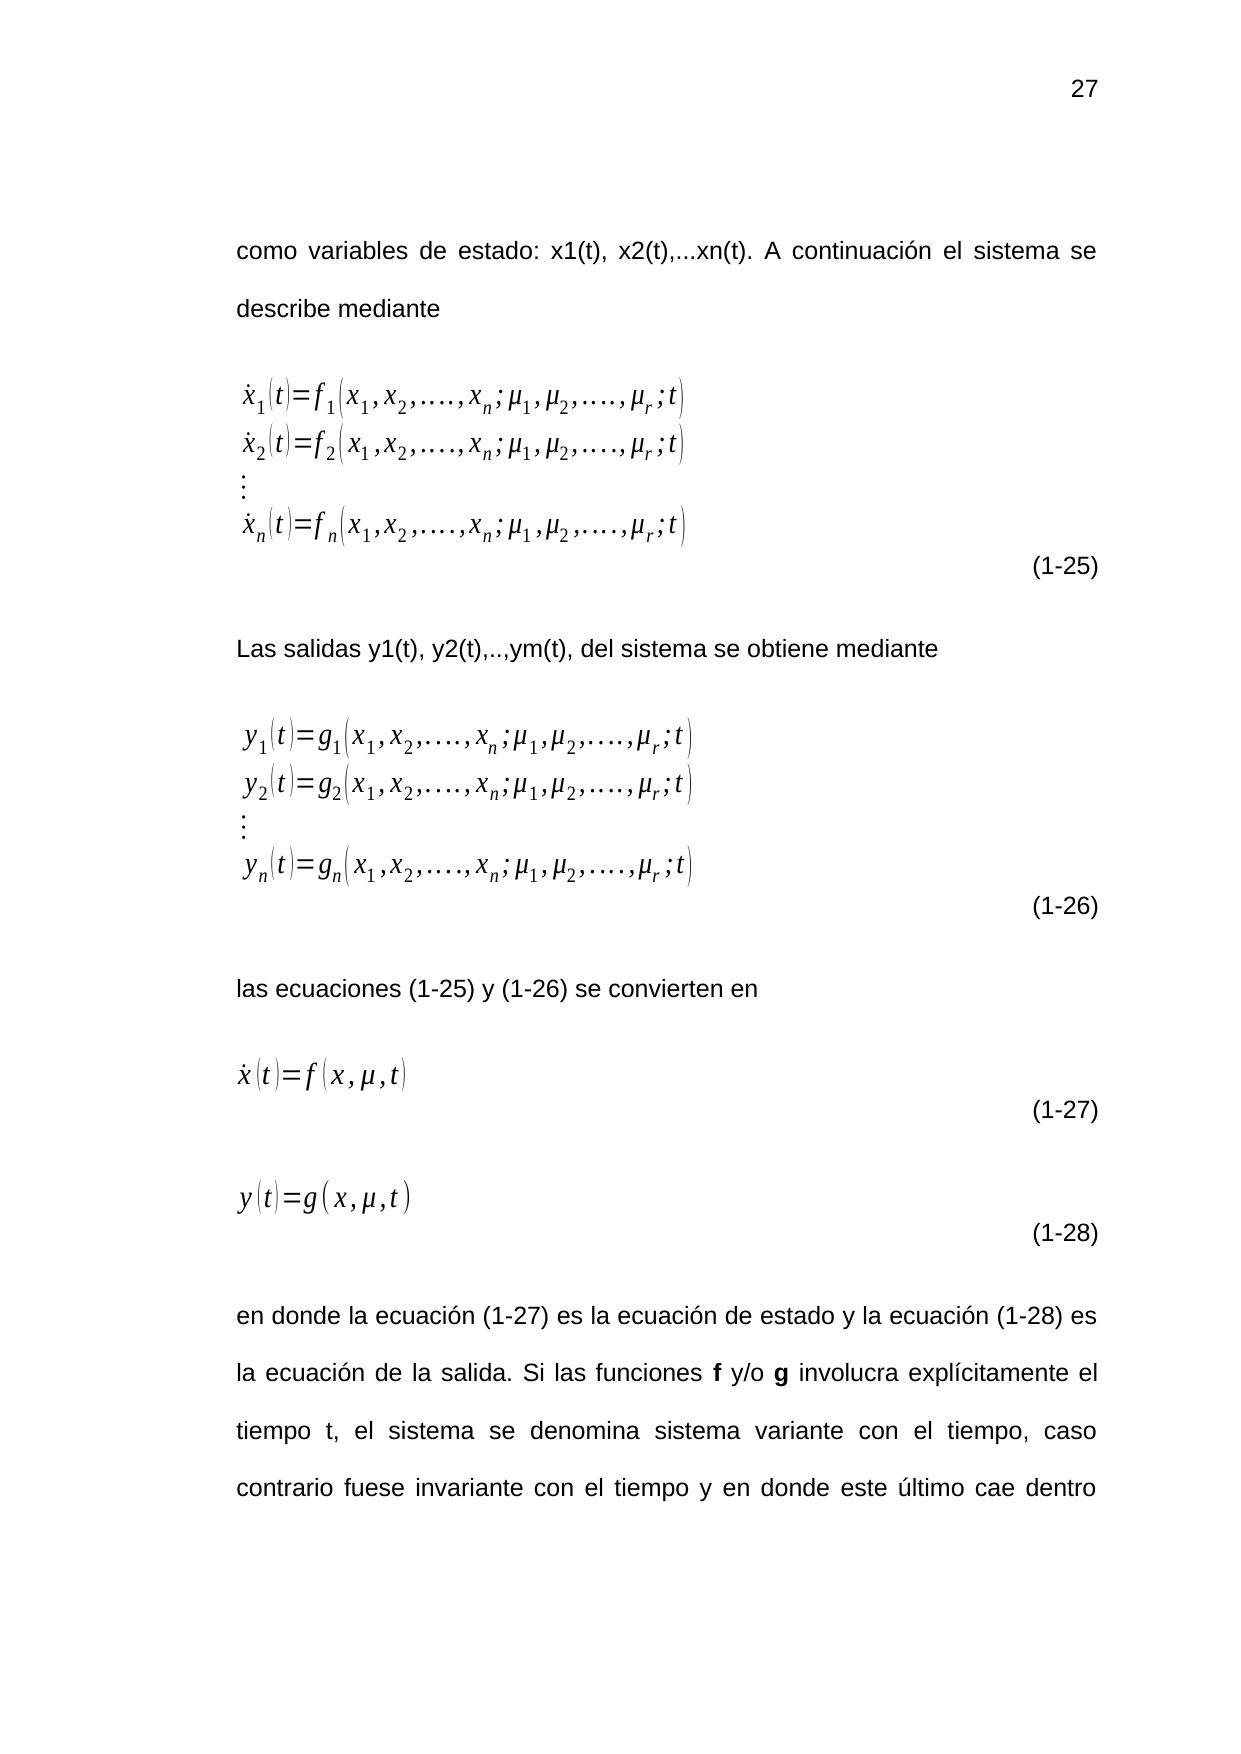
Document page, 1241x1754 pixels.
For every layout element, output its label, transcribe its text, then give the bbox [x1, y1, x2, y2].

text (1-27) [236, 1056, 1098, 1124]
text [236, 1301, 1098, 1502]
text Las salidas y1(t), y2(t),..,ym(t), del sistema se obtiene mediante [236, 634, 1098, 662]
text (1-26) [236, 716, 1098, 920]
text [236, 236, 1098, 322]
text (1-28) [236, 1178, 1098, 1247]
text (1-25) [236, 376, 1098, 580]
text las ecuaciones (1-25) y (1-26) se convierten en [236, 974, 1098, 1002]
